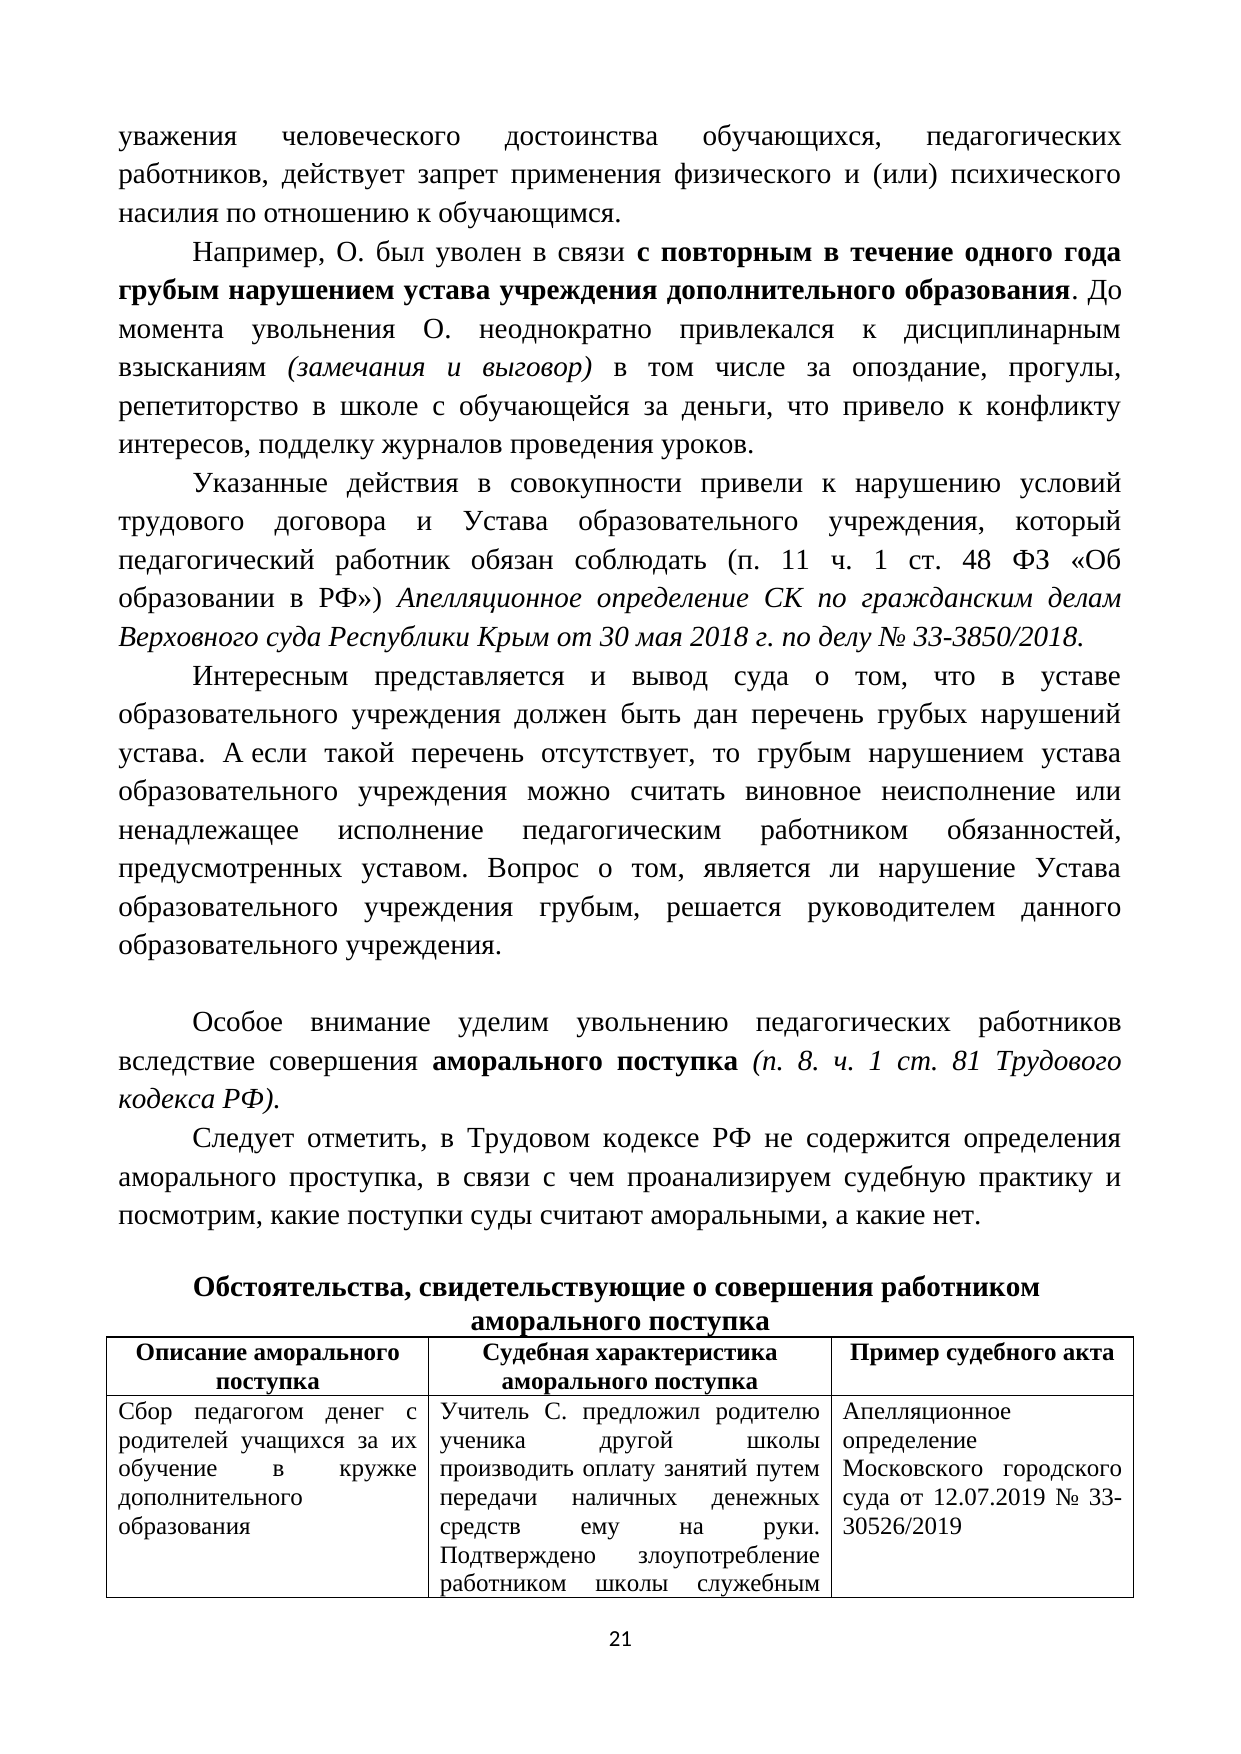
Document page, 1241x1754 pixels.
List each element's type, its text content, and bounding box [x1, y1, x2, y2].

text Указанные действия в совокупности привели к нарушению условий трудового договора и Устава образовательного учреждения, который педагогический работник обязан соблюдать (п. 11 ч. 1 ст. 48 ФЗ «Об образовании в РФ») Апелляционное определение СК по гражданским делам Верховного суда Республики Крым от 30 мая 2018 г. по делу № 33-3850/2018. [118, 465, 1122, 653]
table_header Пример судебного акта [832, 1338, 1133, 1395]
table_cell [429, 1396, 831, 1597]
table_header Судебная характеристика аморального поступка [429, 1338, 831, 1395]
text Следует отметить, в Трудовом кодексе РФ не содержится определения аморального проступка, в связи с чем проанализируем судебную практику и посмотрим, какие поступки суды считают аморальными, а какие нет. [118, 1120, 1122, 1231]
subtitle Обстоятельства, свидетельствующие о совершения работником аморального поступка [118, 1269, 1122, 1336]
text Интересным представляется и вывод суда о том, что в уставе образовательного учреждения должен быть дан перечень грубых нарушений устава. А если такой перечень отсутствует, то грубым нарушением устава образовательного учреждения можно считать виновное неисполнение или ненадлежащее исполнение педагогическим работником обязанностей, предусмотренных уставом. Вопрос о том, является ли нарушение Устава образовательного учреждения грубым, решается руководителем данного образовательного учреждения. [118, 658, 1122, 961]
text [118, 118, 1122, 229]
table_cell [832, 1396, 1133, 1597]
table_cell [107, 1396, 428, 1597]
text Например, О. был уволен в связи с повторным в течение одного года грубым нарушением устава учреждения дополнительного образования. До момента увольнения О. неоднократно привлекался к дисциплинарным взысканиям (замечания и выговор) в том числе за опоздание, прогулы, репетиторство в школе с обучающейся за деньги, что привело к конфликту интересов, подделку журналов проведения уроков. [118, 234, 1122, 460]
text Особое внимание уделим увольнению педагогических работников вследствие совершения аморального поступка (п. 8. ч. 1 ст. 81 Трудового кодекса РФ). [118, 1004, 1122, 1115]
table_header Описание аморального поступка [107, 1338, 428, 1395]
